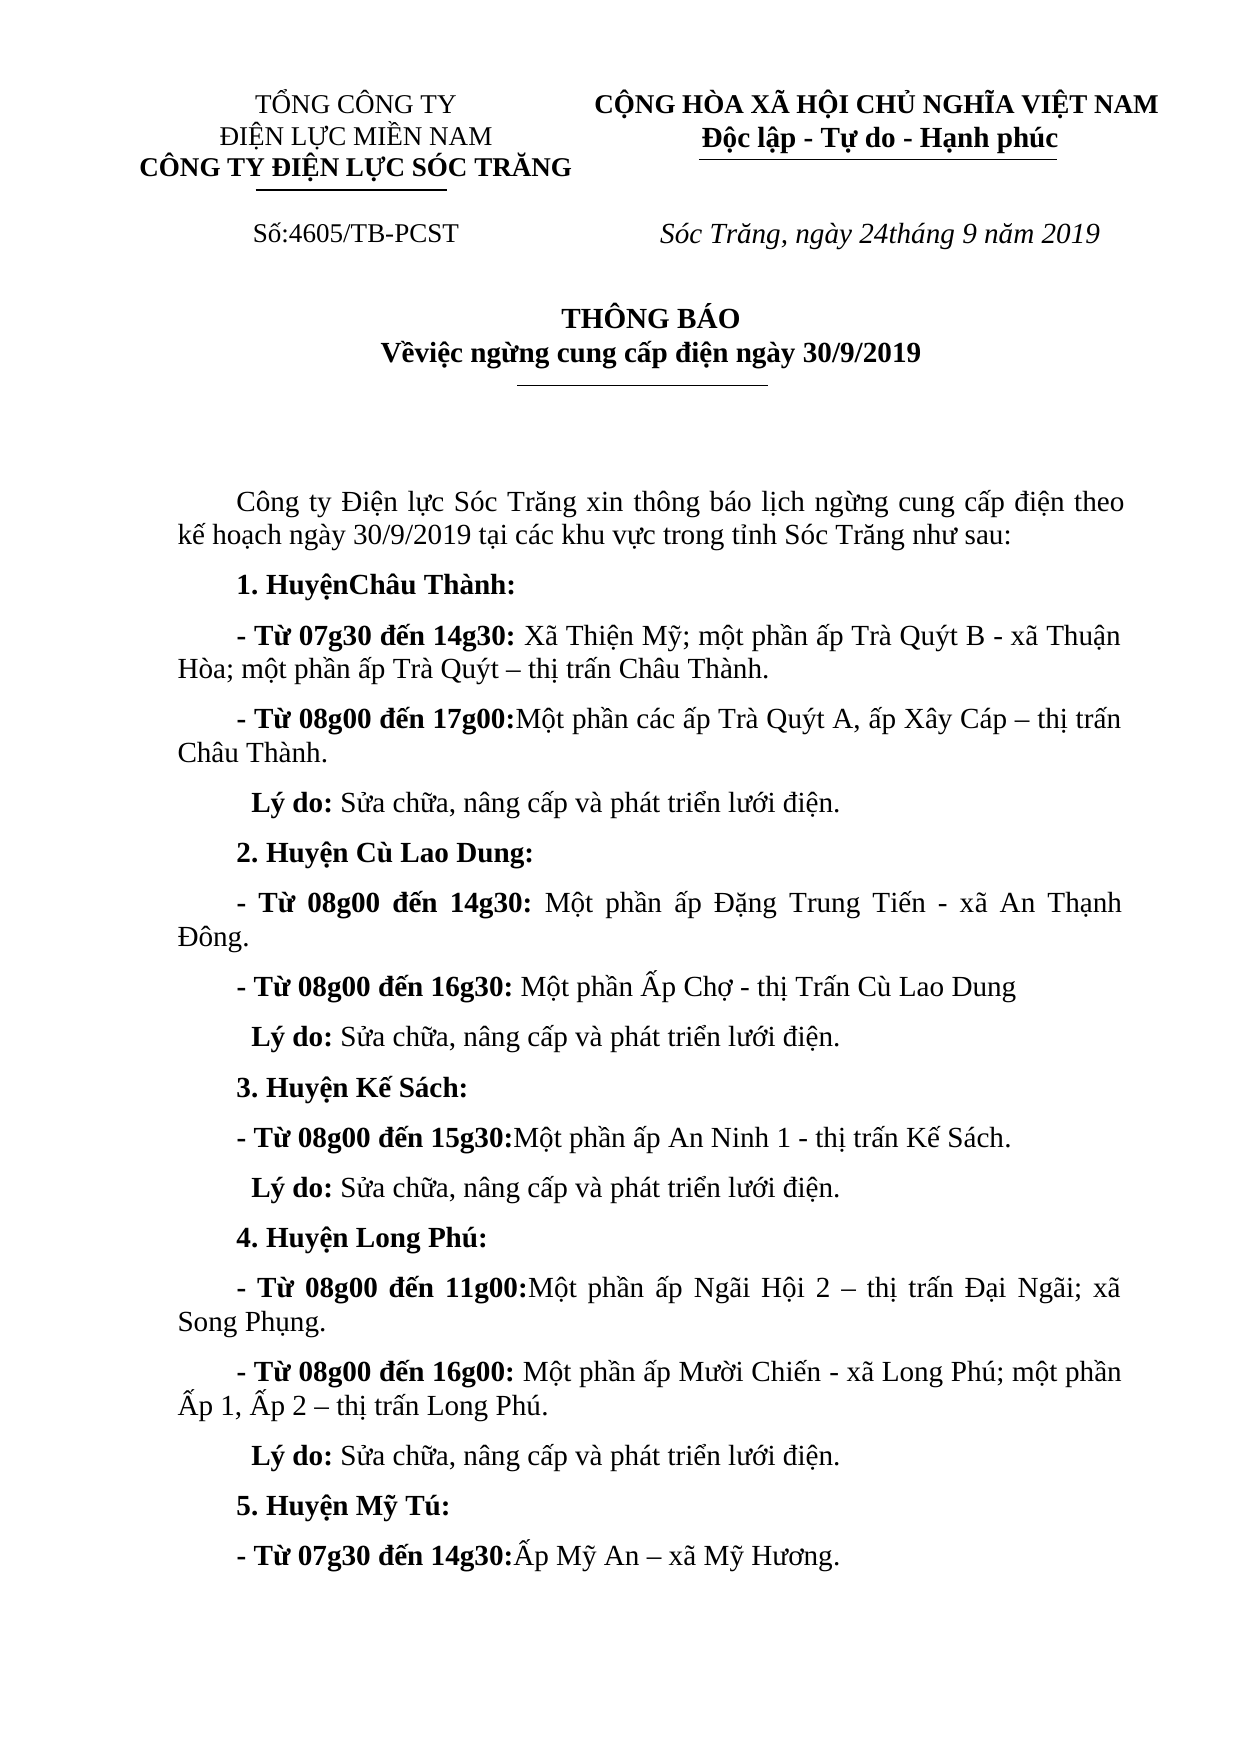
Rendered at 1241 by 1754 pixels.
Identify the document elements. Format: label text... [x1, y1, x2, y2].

text - Từ 08g00 đến 16g00: Một phần ấp Mười Chiến - xã Long Phú; một phần Ấp 1, Ấp 2 – thị trấn Long Phú. [177, 1354, 1122, 1421]
text - Từ 08g00 đến 11g00:Một phần ấp Ngãi Hội 2 – thị trấn Đại Ngãi; xã Song Phụng. [177, 1271, 1122, 1338]
table_header CỘNG HÒA XÃ HỘI CHỦ NGHĨA VIỆT NAM Độc lập - Tự do - Hạnh phúc [586, 89, 1174, 207]
list Huyện Cù Lao Dung: [236, 835, 1122, 869]
list Huyện Kế Sách: [236, 1070, 1122, 1103]
list HuyệnChâu Thành: [236, 567, 1122, 601]
table_cell Số:4605/TB-PCST [126, 207, 586, 260]
text Lý do: Sửa chữa, nâng cấp và phát triển lưới điện. [177, 1170, 1122, 1204]
text THÔNG BÁO [177, 302, 1124, 335]
text - Từ 07g30 đến 14g30:Ấp Mỹ An – xã Mỹ Hương. [177, 1538, 1122, 1572]
text - Từ 08g00 đến 17g00:Một phần các ấp Trà Quýt A, ấp Xây Cáp – thị trấn Châu Thành. [177, 701, 1122, 768]
text - Từ 08g00 đến 15g30:Một phần ấp An Ninh 1 - thị trấn Kế Sách. [177, 1120, 1122, 1153]
text Lý do: Sửa chữa, nâng cấp và phát triển lưới điện. [177, 1438, 1122, 1472]
text Lý do: Sửa chữa, nâng cấp và phát triển lưới điện. [177, 785, 1122, 819]
text Lý do: Sửa chữa, nâng cấp và phát triển lưới điện. [177, 1019, 1122, 1053]
table_cell Sóc Trăng, ngày 24tháng 9 năm 2019 [586, 207, 1174, 260]
text Công ty Điện lực Sóc Trăng xin thông báo lịch ngừng cung cấp điện theo kế hoạch ngày 30/9/2019 tại các khu vực trong tỉnh Sóc Trăng như sau: [177, 484, 1124, 551]
text - Từ 08g00 đến 16g30: Một phần Ấp Chợ - thị Trấn Cù Lao Dung [177, 969, 1122, 1003]
table_header TỔNG CÔNG TY ĐIỆN LỰC MIỀN NAM CÔNG TY ĐIỆN LỰC SÓC TRĂNG [126, 89, 586, 207]
text - Từ 08g00 đến 14g30: Một phần ấp Đặng Trung Tiến - xã An Thạnh Đông. [177, 886, 1122, 953]
text - Từ 07g30 đến 14g30: Xã Thiện Mỹ; một phần ấp Trà Quýt B - xã Thuận Hòa; một phần ấp Trà Quýt – thị trấn Châu Thành. [177, 618, 1122, 685]
text Vềviệc ngừng cung cấp điện ngày 30/9/2019 [177, 335, 1124, 369]
list Huyện Long Phú: [236, 1220, 1122, 1254]
list Huyện Mỹ Tú: [236, 1488, 1122, 1522]
